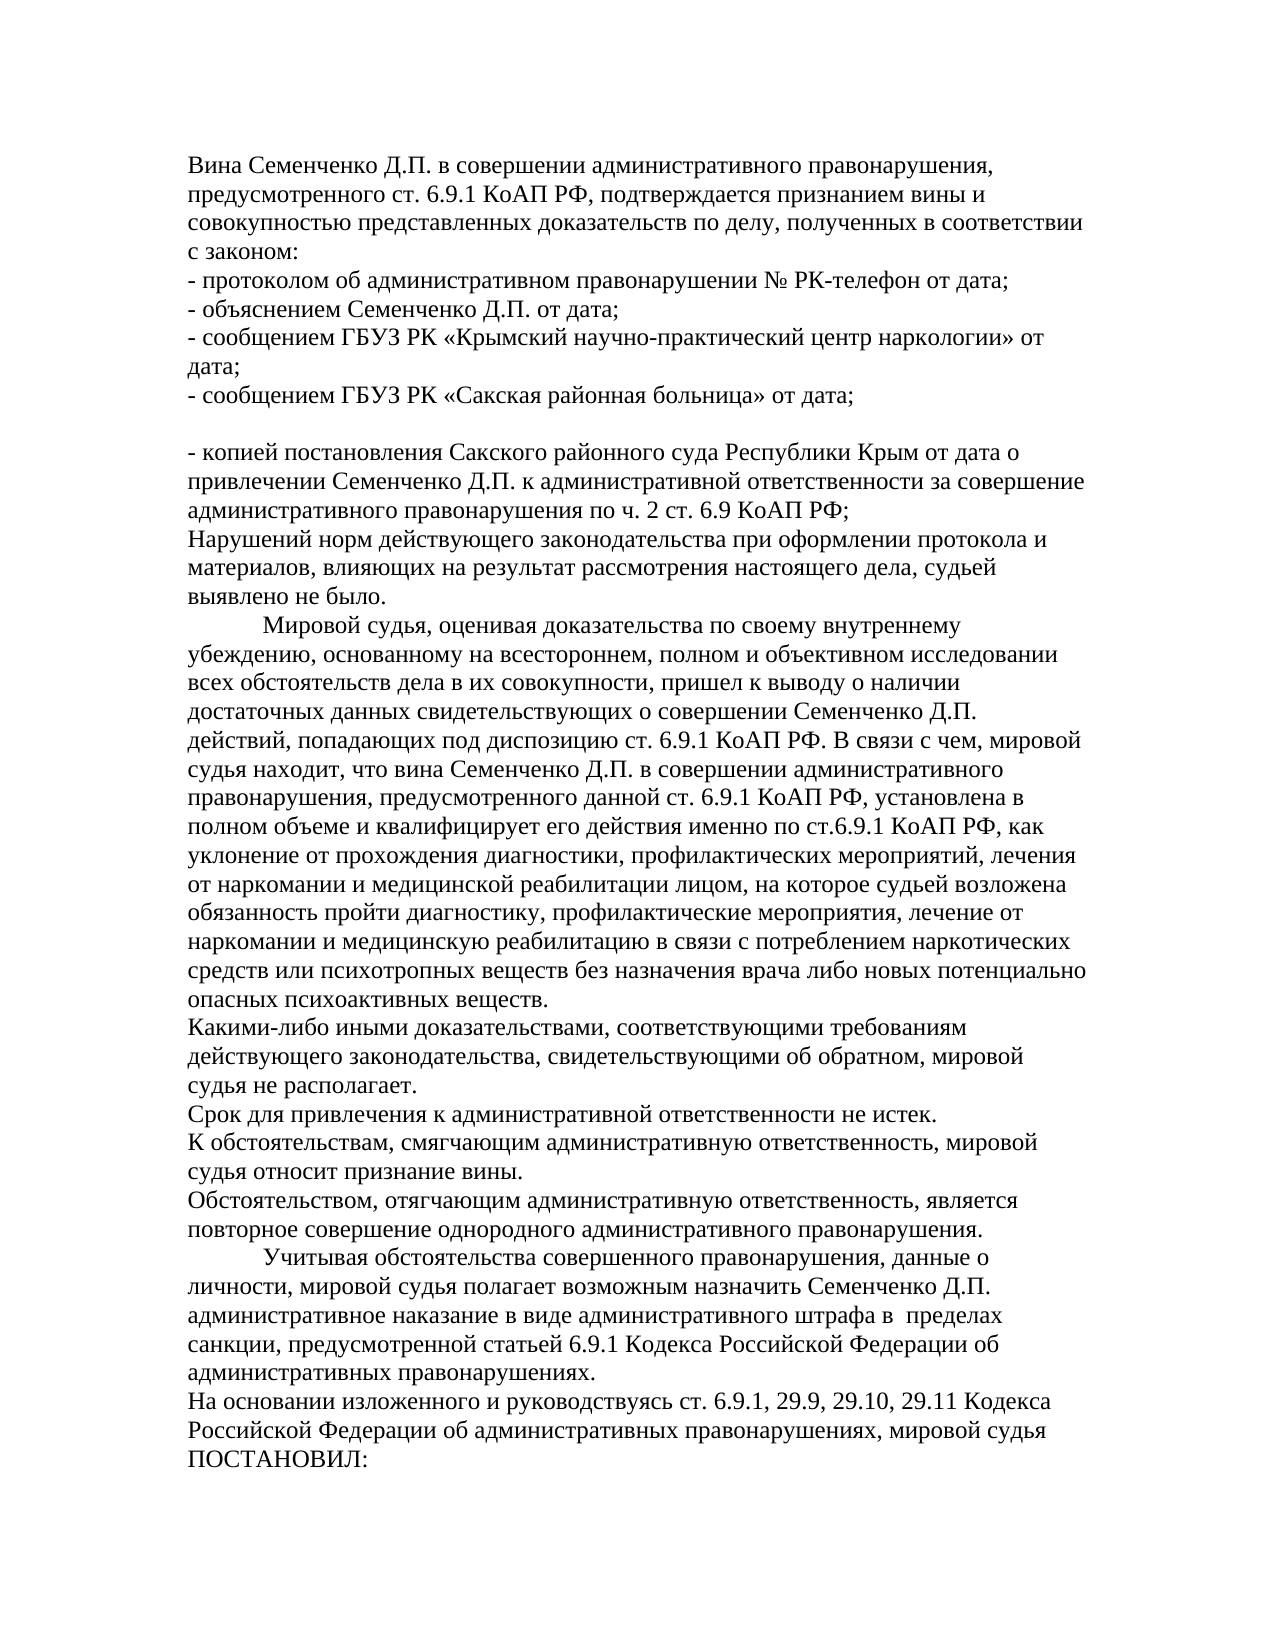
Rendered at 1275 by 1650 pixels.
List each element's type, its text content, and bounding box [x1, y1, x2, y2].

text Учитывая обстоятельства совершенного правонарушения, данные о личности, мировой судья полагает возможным назначить Семенченко Д.П. административное наказание в виде административного штрафа в пределах санкции, предусмотренной статьей 6.9.1 Кодекса Российской Федерации об административных правонарушениях. [187, 1242, 1087, 1386]
text Вина Семенченко Д.П. в совершении административного правонарушения, предусмотренного ст. 6.9.1 КоАП РФ, подтверждается признанием вины и совокупностью представленных доказательств по делу, полученных в соответствии с законом: [187, 150, 1087, 265]
text Мировой судья, оценивая доказательства по своему внутреннему убеждению, основанному на всестороннем, полном и объективном исследовании всех обстоятельств дела в их совокупности, пришел к выводу о наличии достаточных данных свидетельствующих о совершении Семенченко Д.П. действий, попадающих под диспозицию ст. 6.9.1 КоАП РФ. В связи с чем, мировой судья находит, что вина Семенченко Д.П. в совершении административного правонарушения, предусмотренного данной ст. 6.9.1 КоАП РФ, установлена в полном объеме и квалифицирует его действия именно по ст.6.9.1 КоАП РФ, как уклонение от прохождения диагностики, профилактических мероприятий, лечения от наркомании и медицинской реабилитации лицом, на которое судьей возложена обязанность пройти диагностику, профилактические мероприятия, лечение от наркомании и медицинскую реабилитацию в связи с потреблением наркотических средств или психотропных веществ без назначения врача либо новых потенциально опасных психоактивных веществ. [187, 610, 1087, 1012]
text - копией постановления Сакского районного суда Республики Крым от дата о привлечении Семенченко Д.П. к административной ответственности за совершение административного правонарушения по ч. 2 ст. 6.9 КоАП РФ; [187, 437, 1087, 524]
text Срок для привлечения к административной ответственности не истек. [187, 1099, 1087, 1127]
text - протоколом об административном правонарушении № РК-телефон от дата; [187, 265, 1087, 294]
text - объяснением Семенченко Д.П. от дата; [187, 294, 1087, 322]
text Какими-либо иными доказательствами, соответствующими требованиям действующего законодательства, свидетельствующими об обратном, мировой судья не располагает. [187, 1012, 1087, 1099]
text Нарушений норм действующего законодательства при оформлении протокола и материалов, влияющих на результат рассмотрения настоящего дела, судьей выявлено не было. [187, 524, 1087, 610]
text На основании изложенного и руководствуясь ст. 6.9.1, 29.9, 29.10, 29.11 Кодекса Российской Федерации об административных правонарушениях, мировой судья [187, 1386, 1087, 1444]
text К обстоятельствам, смягчающим административную ответственность, мировой судья относит признание вины. [187, 1127, 1087, 1185]
text Обстоятельством, отягчающим административную ответственность, является повторное совершение однородного административного правонарушения. [187, 1185, 1087, 1242]
text - сообщением ГБУЗ РК «Крымский научно-практический центр наркологии» от дата; [187, 322, 1087, 380]
text ПОСТАНОВИЛ: [187, 1444, 1087, 1472]
text - сообщением ГБУЗ РК «Сакская районная больница» от дата; [187, 380, 1087, 409]
